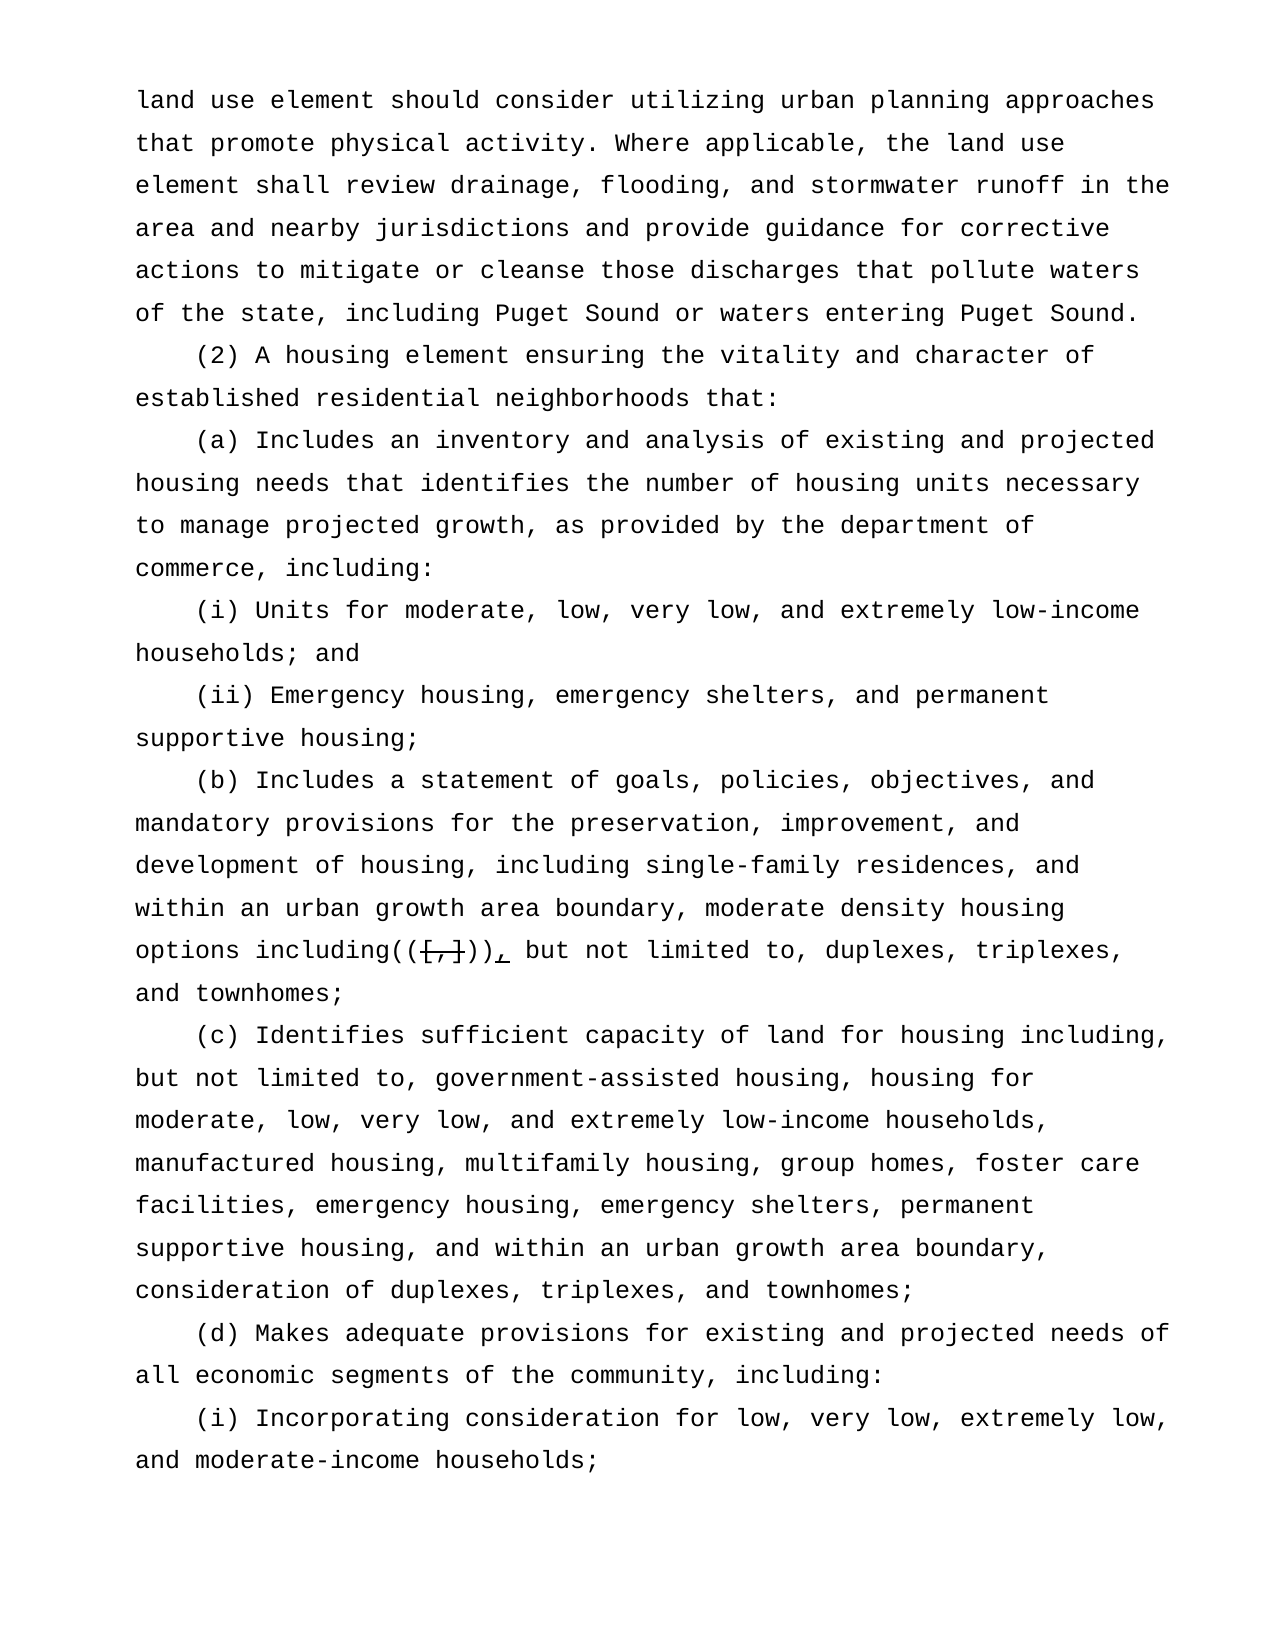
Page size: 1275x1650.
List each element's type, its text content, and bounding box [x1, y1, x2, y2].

text (a) Includes an inventory and analysis of existing and projected housing needs that identifies the number of housing units necessary to manage projected growth, as provided by the department of commerce, including: [135, 415, 1170, 585]
text (d) Makes adequate provisions for existing and projected needs of all economic segments of the community, including: [135, 1307, 1170, 1392]
text (c) Identifies sufficient capacity of land for housing including, but not limited to, government-assisted housing, housing for moderate, low, very low, and extremely low-income households, manufactured housing, multifamily housing, group homes, foster care facilities, emergency housing, emergency shelters, permanent supportive housing, and within an urban growth area boundary, consideration of duplexes, triplexes, and townhomes; [135, 1010, 1170, 1307]
text (b) Includes a statement of goals, policies, objectives, and mandatory provisions for the preservation, improvement, and development of housing, including single-family residences, and within an urban growth area boundary, moderate density housing options including(([,])), but not limited to, duplexes, triplexes, and townhomes; [135, 755, 1170, 1010]
text (ii) Emergency housing, emergency shelters, and permanent supportive housing; [135, 670, 1170, 755]
text (2) A housing element ensuring the vitality and character of established residential neighborhoods that: [135, 330, 1170, 415]
text (i) Units for moderate, low, very low, and extremely low-income households; and [135, 585, 1170, 670]
text (i) Incorporating consideration for low, very low, extremely low, and moderate-income households; [135, 1392, 1170, 1477]
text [135, 75, 1170, 330]
